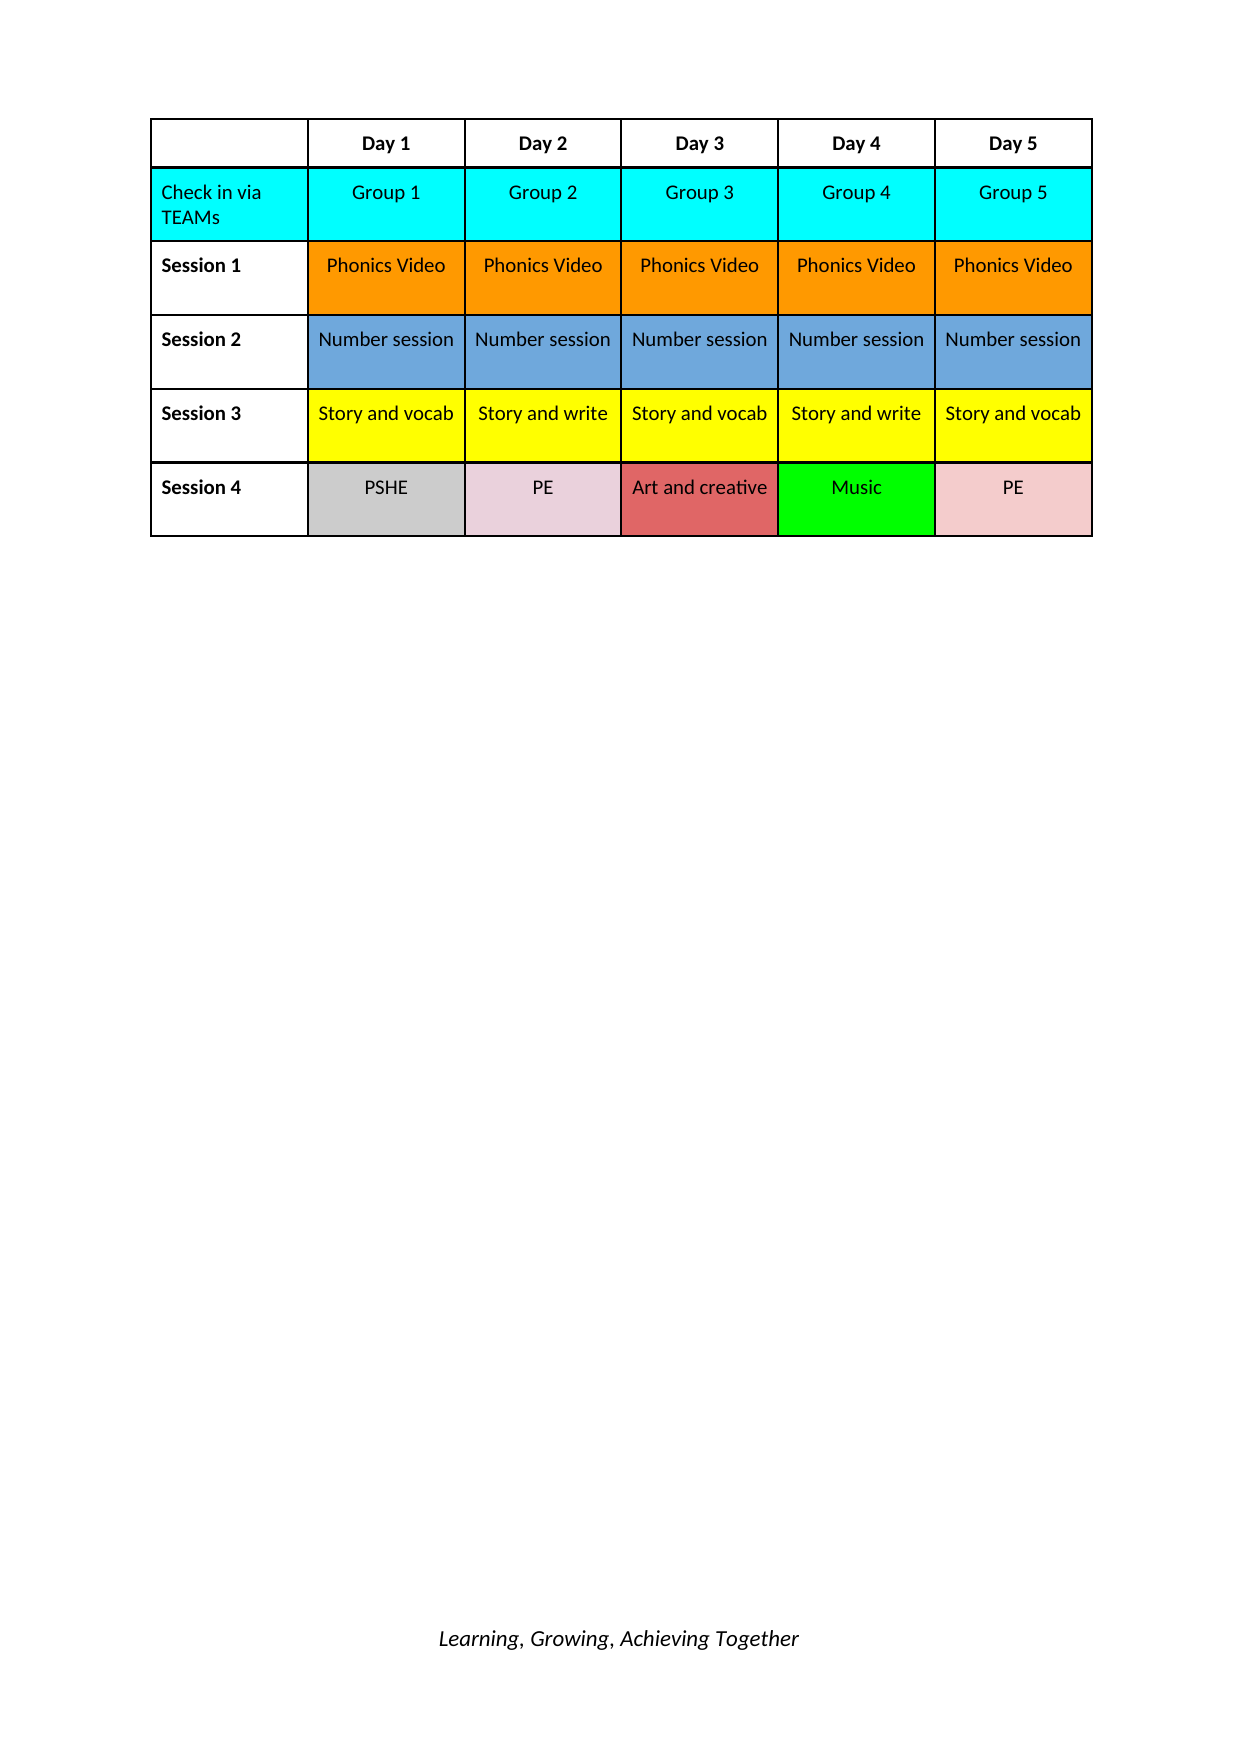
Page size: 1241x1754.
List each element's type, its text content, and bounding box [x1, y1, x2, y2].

table_cell Phonics Video [309, 242, 464, 314]
table_header Day 4 [779, 120, 934, 166]
table_header Day 1 [309, 120, 464, 166]
table_header [152, 120, 307, 166]
table_cell Phonics Video [936, 242, 1091, 314]
table_cell Phonics Video [622, 242, 777, 314]
table_cell Story and vocab [309, 390, 464, 461]
table_cell Group 5 [936, 169, 1091, 240]
table_cell Story and write [779, 390, 934, 461]
table_cell Number session [466, 316, 620, 388]
table_cell Session 3 [152, 390, 307, 461]
table_cell Number session [779, 316, 934, 388]
table_cell Group 3 [622, 169, 777, 240]
table_cell Story and vocab [936, 390, 1091, 461]
table_cell Group 2 [466, 169, 620, 240]
table_cell Story and write [466, 390, 620, 461]
table_cell PE [466, 464, 620, 535]
table_header Day 3 [622, 120, 777, 166]
table_cell Art and creative [622, 464, 777, 535]
table_cell Phonics Video [779, 242, 934, 314]
table_cell PE [936, 464, 1091, 535]
table_cell Group 4 [779, 169, 934, 240]
table_cell Number session [622, 316, 777, 388]
table_cell Session 2 [152, 316, 307, 388]
table_cell Music [779, 464, 934, 535]
table_cell PSHE [309, 464, 464, 535]
table_cell Story and vocab [622, 390, 777, 461]
table_cell Number session [309, 316, 464, 388]
table_cell Session 1 [152, 242, 307, 314]
table_cell Session 4 [152, 464, 307, 535]
table_header Day 2 [466, 120, 620, 166]
table_cell Group 1 [309, 169, 464, 240]
table_header Day 5 [936, 120, 1091, 166]
table_cell Phonics Video [466, 242, 620, 314]
table_cell Check in via TEAMs [152, 169, 307, 240]
table_cell Number session [936, 316, 1091, 388]
